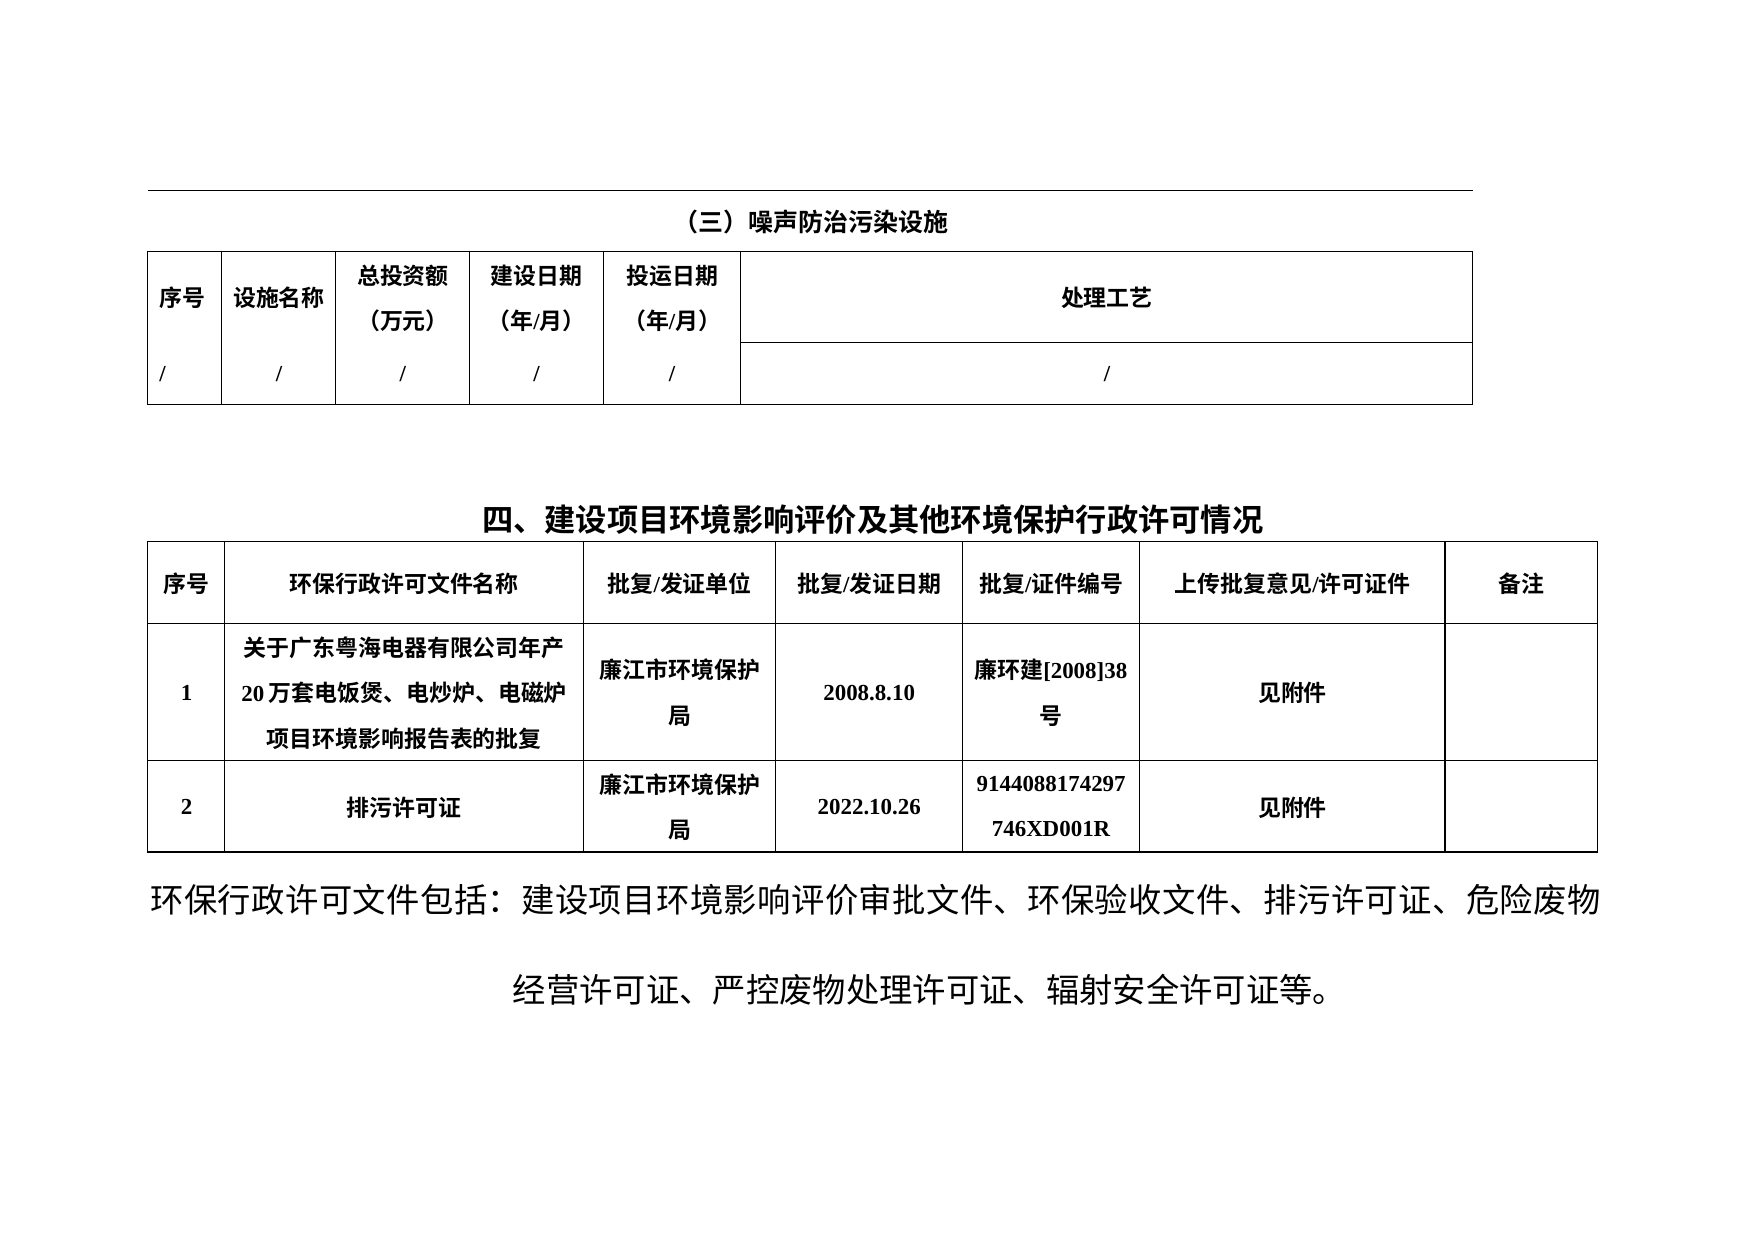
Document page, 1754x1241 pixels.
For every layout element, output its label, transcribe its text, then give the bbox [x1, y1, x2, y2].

table_cell 序号 [148, 542, 224, 623]
table_cell 2008.8.10 [776, 624, 962, 760]
table_cell 总投资额（万元） [336, 252, 469, 342]
table_cell / [741, 343, 1472, 404]
table_cell [1446, 761, 1597, 851]
table_cell 2 [148, 761, 224, 851]
table_cell 环保行政许可文件名称 [225, 542, 583, 623]
text 环保行政许可文件包括：建设项目环境影响评价审批文件、环保验收文件、排污许可证、危险废物经营许可证、严控废物处理许可证、辐射安全许可证等。 [150, 852, 1604, 1034]
table_cell 2022.10.26 [776, 761, 962, 851]
table_cell 见附件 [1140, 761, 1444, 851]
table_cell 建设日期（年/月） [470, 252, 603, 342]
table_cell [1446, 624, 1597, 760]
table_cell 排污许可证 [225, 761, 583, 851]
table_cell 批复/发证日期 [776, 542, 962, 623]
table_cell 备注 [1446, 542, 1597, 623]
table_cell 处理工艺 [741, 252, 1472, 342]
table_cell 廉江市环境保护局 [584, 761, 775, 851]
table_cell / [604, 342, 740, 404]
table_cell 上传批复意见/许可证件 [1140, 542, 1444, 623]
table_cell 廉环建[2008]38号 [963, 624, 1139, 760]
table_cell 设施名称 [222, 252, 335, 342]
table_cell 序号 [148, 252, 221, 342]
table_cell 投运日期（年/月） [604, 252, 740, 342]
table_cell / [470, 342, 603, 404]
table_cell 关于广东粤海电器有限公司年产20万套电饭煲、电炒炉、电磁炉项目环境影响报告表的批复 [225, 624, 583, 760]
table_cell 批复/发证单位 [584, 542, 775, 623]
table_cell （三）噪声防治污染设施 [148, 191, 1473, 251]
table_cell 1 [148, 624, 224, 760]
table_header 四、建设项目环境影响评价及其他环境保护行政许可情况 [148, 450, 1597, 541]
table_cell / [336, 342, 469, 404]
table_cell 廉江市环境保护局 [584, 624, 775, 760]
table_cell / [222, 342, 335, 404]
table_cell 批复/证件编号 [963, 542, 1139, 623]
table_cell 见附件 [1140, 624, 1444, 760]
table_cell / [148, 342, 221, 404]
table_cell 9144088174297746XD001R [963, 761, 1139, 851]
